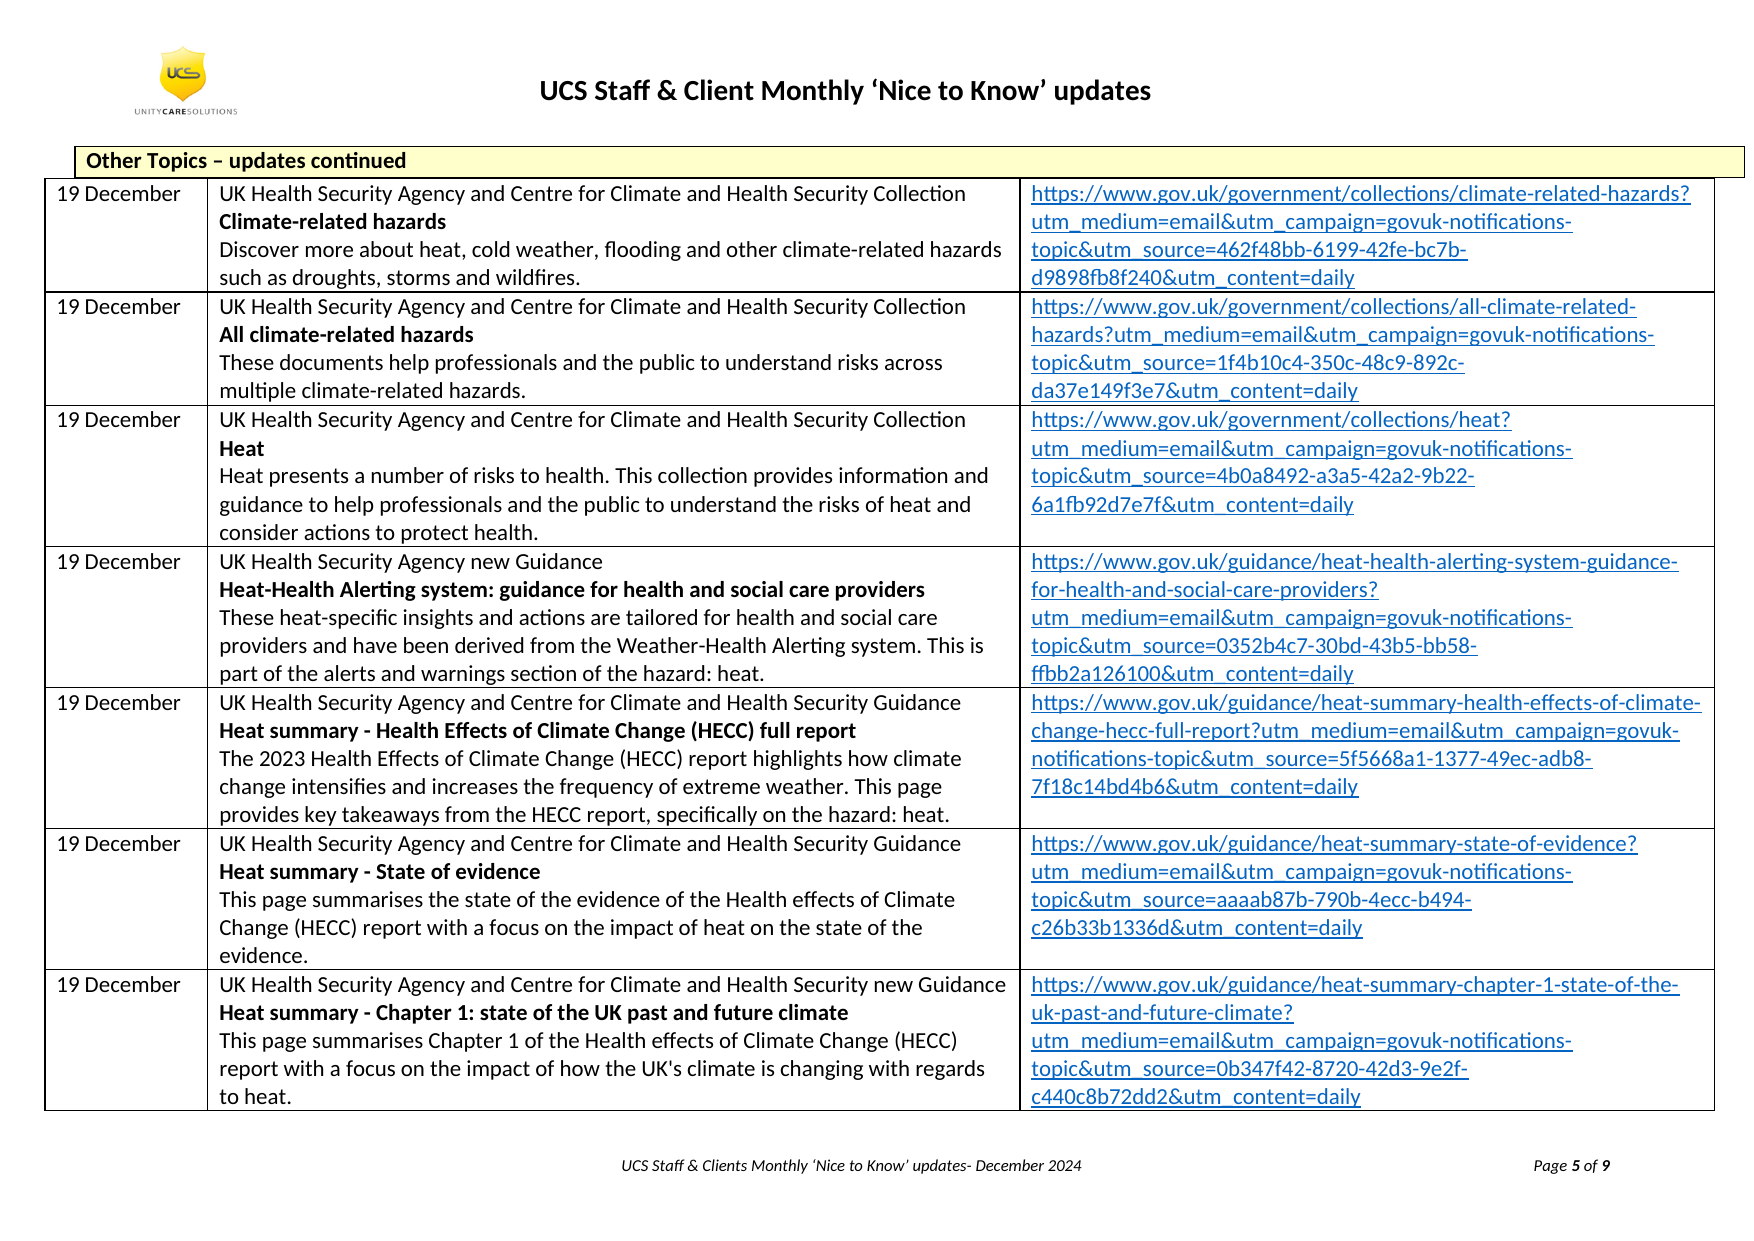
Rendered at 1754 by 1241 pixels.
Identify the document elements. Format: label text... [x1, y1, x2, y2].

table_header Other Topics – updates continued [76, 147, 1744, 177]
table_cell UK Health Security Agency and Centre for Climate and Health Security Collection All climate-related hazards These documents help professionals and the public to understand risks across multiple climate-related hazards. [208, 293, 1019, 404]
table_header 19 December [46, 179, 207, 291]
table_cell 19 December [46, 293, 207, 404]
table_cell 19 December [46, 829, 207, 969]
table_cell https://www.gov.uk/government/collections/heat?utm_medium=email&utm_campaign=govuk-notifications-topic&utm_source=4b0a8492-a3a5-42a2-9b22-6a1fb92d7e7f&utm_content=daily [1021, 406, 1714, 546]
table_cell https://www.gov.uk/government/collections/all-climate-related-hazards?utm_medium=email&utm_campaign=govuk-notifications-topic&utm_source=1f4b10c4-350c-48c9-892c-da37e149f3e7&utm_content=daily [1021, 293, 1714, 404]
table_cell UK Health Security Agency and Centre for Climate and Health Security Guidance Heat summary - Health Effects of Climate Change (HECC) full report The 2023 Health Effects of Climate Change (HECC) report highlights how climate change intensifies and increases the frequency of extreme weather. This page provides key takeaways from the HECC report, specifically on the hazard: heat. [208, 688, 1019, 828]
table_cell 19 December [46, 970, 207, 1110]
table_cell UK Health Security Agency and Centre for Climate and Health Security Collection Heat Heat presents a number of risks to health. This collection provides information and guidance to help professionals and the public to understand the risks of heat and consider actions to protect health. [208, 406, 1019, 546]
table_cell https://www.gov.uk/guidance/heat-summary-state-of-evidence?utm_medium=email&utm_campaign=govuk-notifications-topic&utm_source=aaaab87b-790b-4ecc-b494-c26b33b1336d&utm_content=daily [1021, 829, 1714, 969]
table_cell 19 December [46, 547, 207, 687]
table_cell UK Health Security Agency and Centre for Climate and Health Security new Guidance Heat summary - Chapter 1: state of the UK past and future climate This page summarises Chapter 1 of the Health effects of Climate Change (HECC) report with a focus on the impact of how the UK's climate is changing with regards to heat. [208, 970, 1019, 1110]
table_cell https://www.gov.uk/guidance/heat-summary-chapter-1-state-of-the-uk-past-and-future-climate?utm_medium=email&utm_campaign=govuk-notifications-topic&utm_source=0b347f42-8720-42d3-9e2f-c440c8b72dd2&utm_content=daily [1021, 970, 1714, 1110]
picture [130, 44, 241, 118]
table_cell 19 December [46, 688, 207, 828]
table_header UK Health Security Agency and Centre for Climate and Health Security Collection Climate-related hazards Discover more about heat, cold weather, flooding and other climate-related hazards such as droughts, storms and wildfires. [208, 179, 1019, 291]
table_cell https://www.gov.uk/guidance/heat-summary-health-effects-of-climate-change-hecc-full-report?utm_medium=email&utm_campaign=govuk-notifications-topic&utm_source=5f5668a1-1377-49ec-adb8-7f18c14bd4b6&utm_content=daily [1021, 688, 1714, 828]
table_header https://www.gov.uk/government/collections/climate-related-hazards?utm_medium=email&utm_campaign=govuk-notifications-topic&utm_source=462f48bb-6199-42fe-bc7b-d9898fb8f240&utm_content=daily [1021, 179, 1714, 291]
table_cell UK Health Security Agency and Centre for Climate and Health Security Guidance Heat summary - State of evidence This page summarises the state of the evidence of the Health effects of Climate Change (HECC) report with a focus on the impact of heat on the state of the evidence. [208, 829, 1019, 969]
table_cell https://www.gov.uk/guidance/heat-health-alerting-system-guidance-for-health-and-social-care-providers?utm_medium=email&utm_campaign=govuk-notifications-topic&utm_source=0352b4c7-30bd-43b5-bb58-ffbb2a126100&utm_content=daily [1021, 547, 1714, 687]
table_cell UK Health Security Agency new Guidance Heat-Health Alerting system: guidance for health and social care providers These heat-specific insights and actions are tailored for health and social care providers and have been derived from the Weather-Health Alerting system. This is part of the alerts and warnings section of the hazard: heat. [208, 547, 1019, 687]
table_cell 19 December [46, 406, 207, 546]
